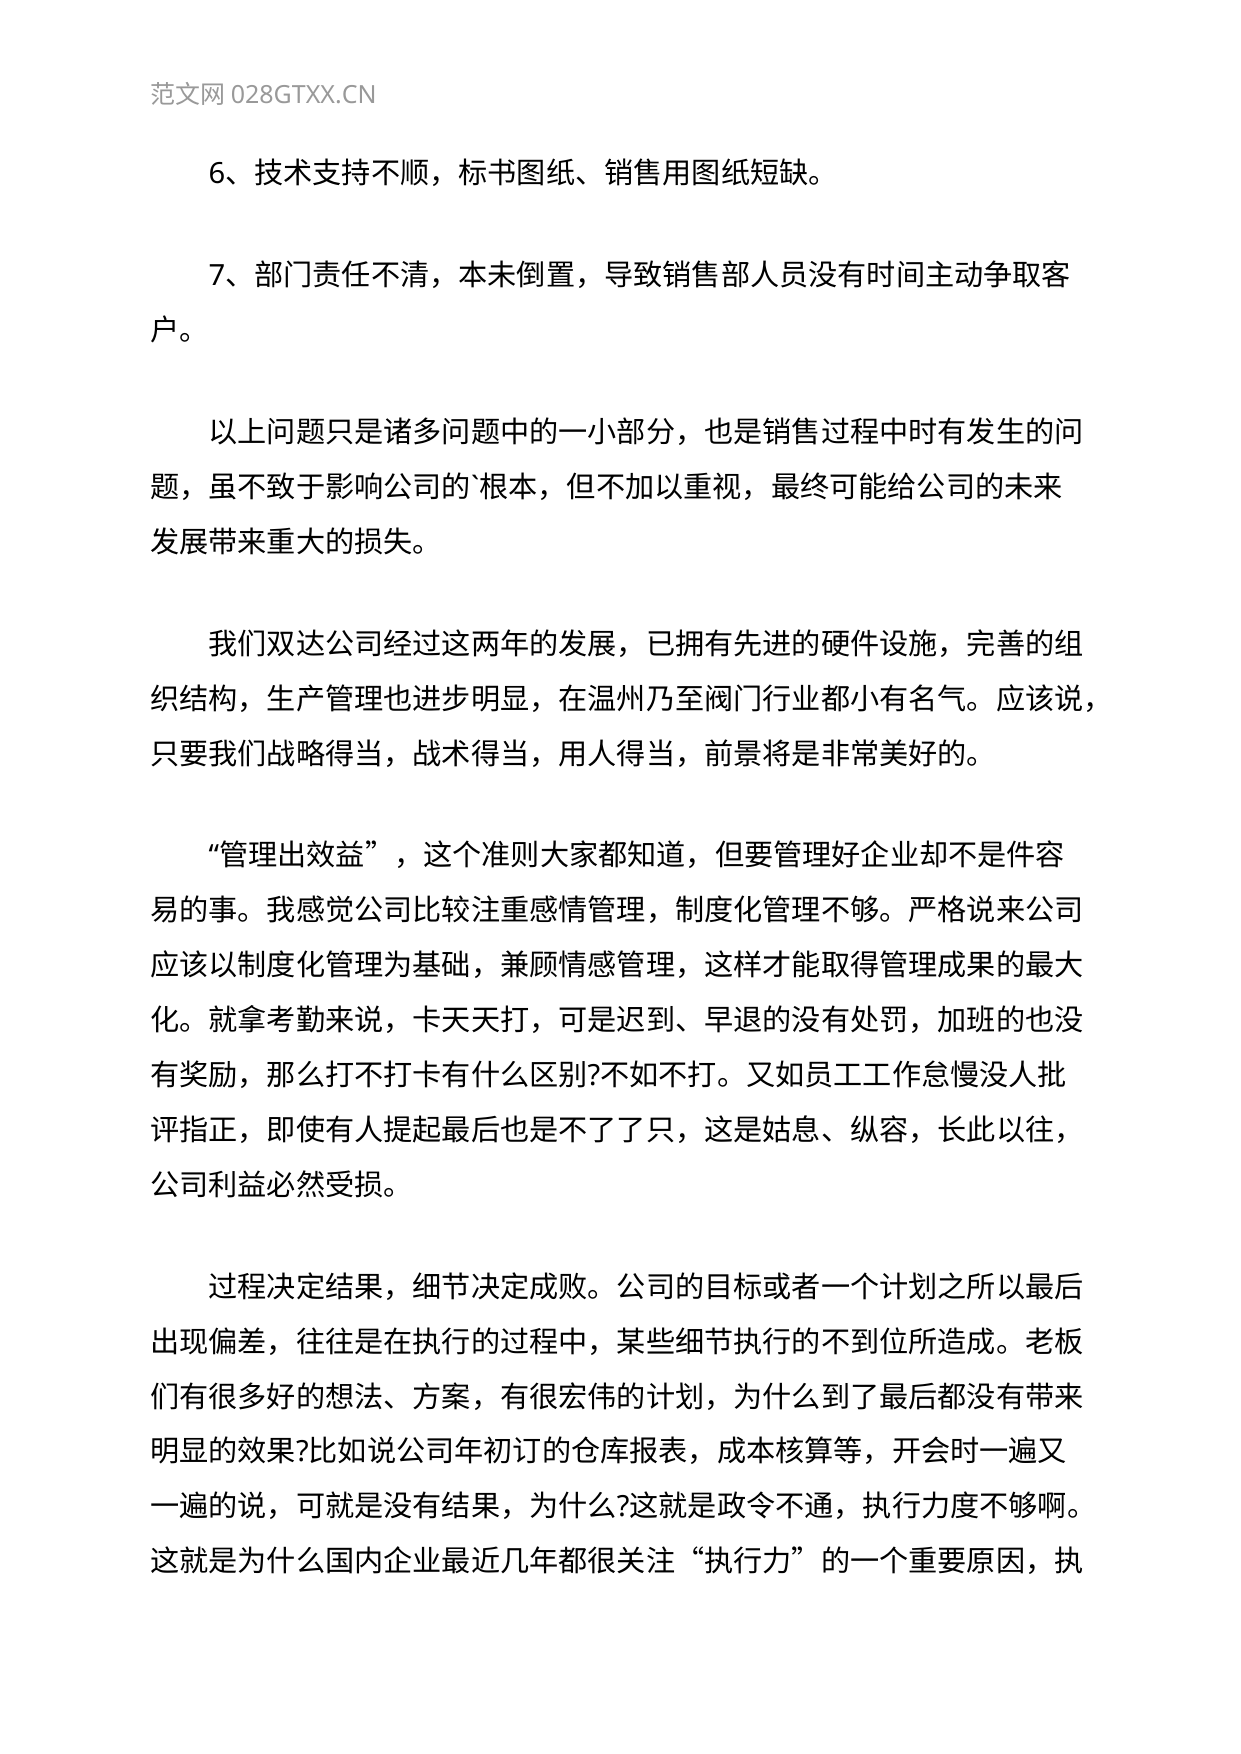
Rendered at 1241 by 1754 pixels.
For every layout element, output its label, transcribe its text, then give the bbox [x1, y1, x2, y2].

text 我们双达公司经过这两年的发展，已拥有先进的硬件设施，完善的组织结构，生产管理也进步明显，在温州乃至阀门行业都小有名气。应该说，只要我们战略得当，战术得当，用人得当，前景将是非常美好的。 [150, 620, 1090, 772]
text 6、技术支持不顺，标书图纸、销售用图纸短缺。 [150, 150, 1090, 192]
text “管理出效益”，这个准则大家都知道，但要管理好企业却不是件容易的事。我感觉公司比较注重感情管理，制度化管理不够。严格说来公司应该以制度化管理为基础，兼顾情感管理，这样才能取得管理成果的最大化。就拿考勤来说，卡天天打，可是迟到、早退的没有处罚，加班的也没有奖励，那么打不打卡有什么区别?不如不打。又如员工工作怠慢没人批评指正，即使有人提起最后也是不了了只，这是姑息、纵容，长此以往，公司利益必然受损。 [150, 832, 1090, 1204]
text 以上问题只是诸多问题中的一小部分，也是销售过程中时有发生的问题，虽不致于影响公司的`根本，但不加以重视，最终可能给公司的未来发展带来重大的损失。 [150, 409, 1090, 561]
text 7、部门责任不清，本未倒置，导致销售部人员没有时间主动争取客户。 [150, 252, 1090, 349]
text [150, 1263, 1090, 1580]
